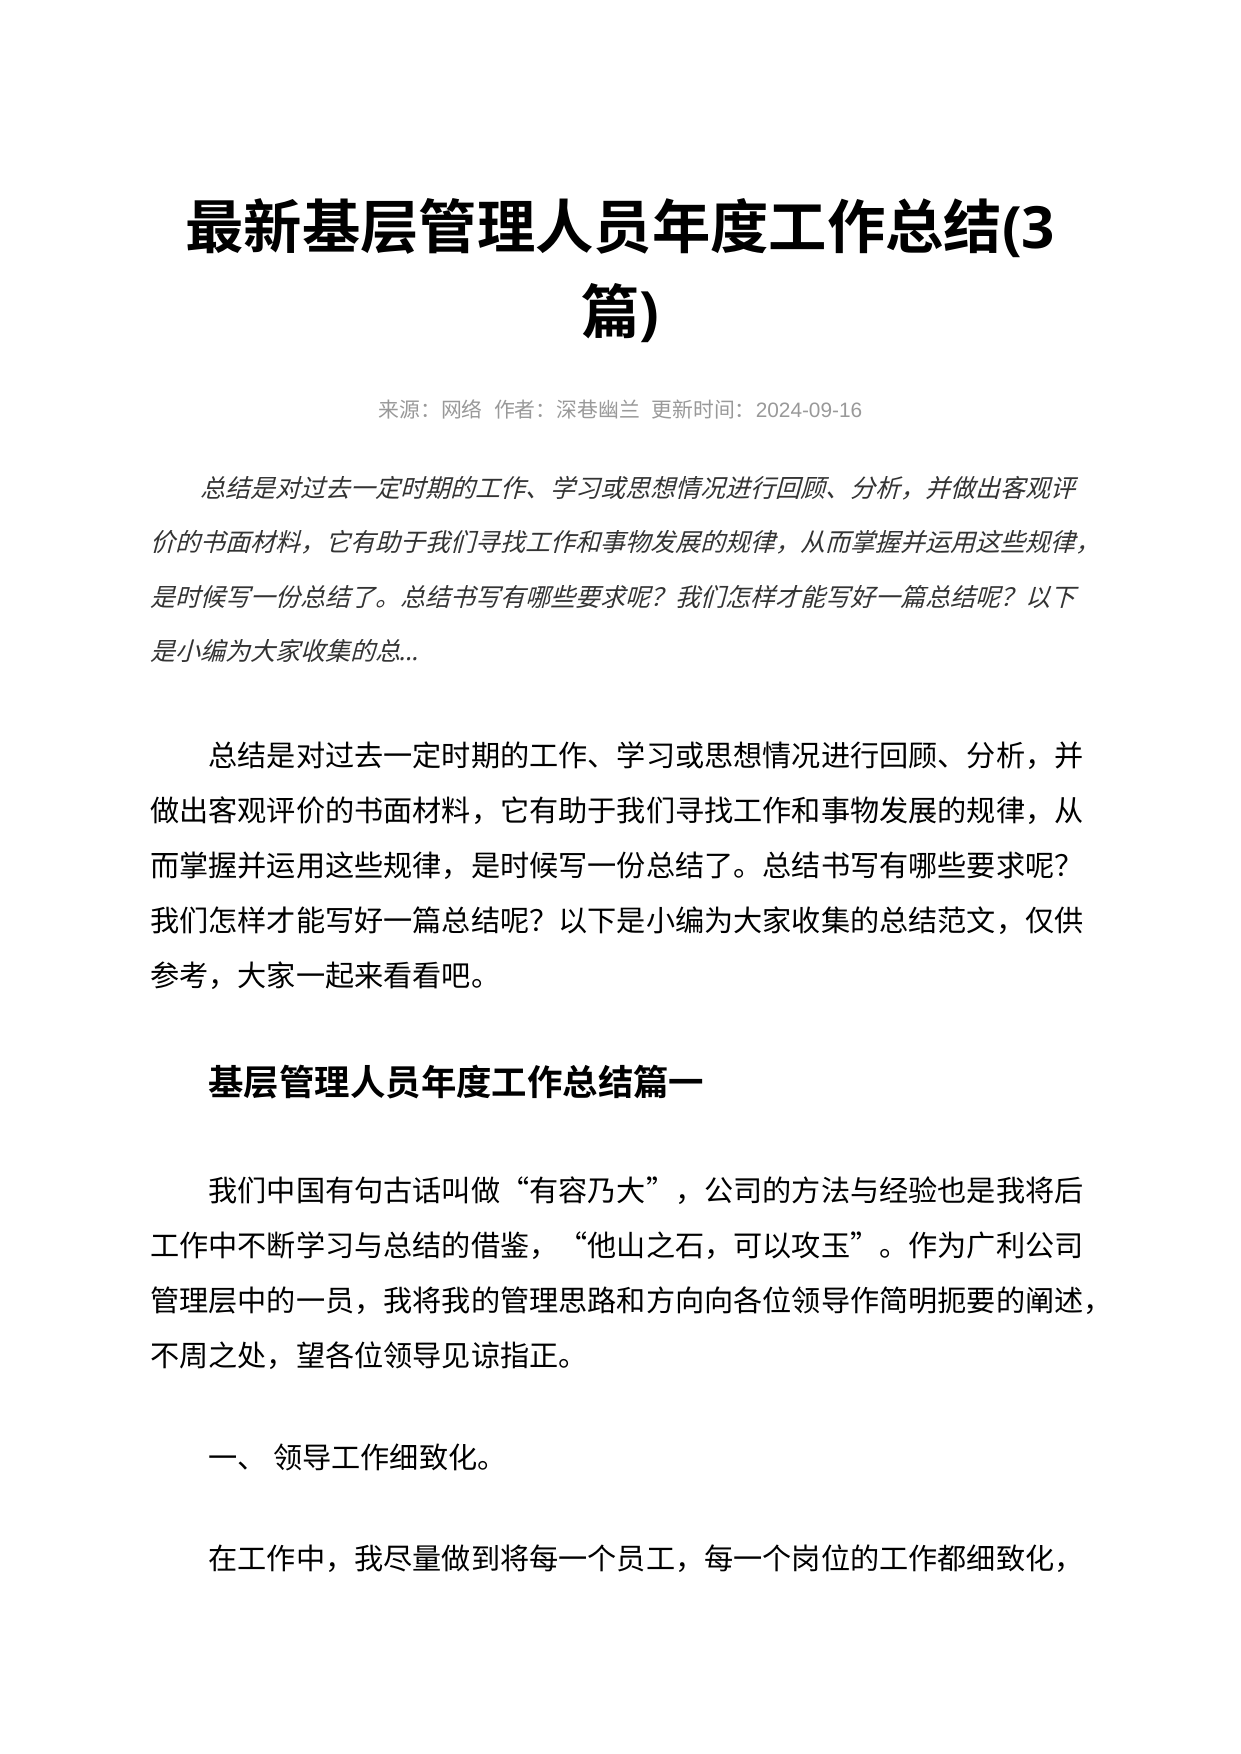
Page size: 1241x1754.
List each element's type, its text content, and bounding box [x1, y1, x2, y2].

text 一、 领导工作细致化。 [150, 1434, 1090, 1476]
text 我们中国有句古话叫做“有容乃大”，公司的方法与经验也是我将后工作中不断学习与总结的借鉴，“他山之石，可以攻玉”。作为广利公司管理层中的一员，我将我的管理思路和方向向各位领导作简明扼要的阐述，不周之处，望各位领导见谅指正。 [150, 1168, 1090, 1375]
text 来源：网络 作者：深巷幽兰 更新时间：2024-09-16 [150, 398, 1090, 422]
subtitle 最新基层管理人员年度工作总结(3篇) [150, 181, 1090, 351]
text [150, 1536, 1090, 1578]
text 总结是对过去一定时期的工作、学习或思想情况进行回顾、分析，并做出客观评价的书面材料，它有助于我们寻找工作和事物发展的规律，从而掌握并运用这些规律，是时候写一份总结了。总结书写有哪些要求呢？我们怎样才能写好一篇总结呢？以下是小编为大家收集的总结范文，仅供参考，大家一起来看看吧。 [150, 733, 1090, 995]
text 总结是对过去一定时期的工作、学习或思想情况进行回顾、分析，并做出客观评价的书面材料，它有助于我们寻找工作和事物发展的规律，从而掌握并运用这些规律，是时候写一份总结了。总结书写有哪些要求呢？我们怎样才能写好一篇总结呢？以下是小编为大家收集的总... [150, 468, 1090, 668]
text 基层管理人员年度工作总结篇一 [150, 1054, 1090, 1106]
